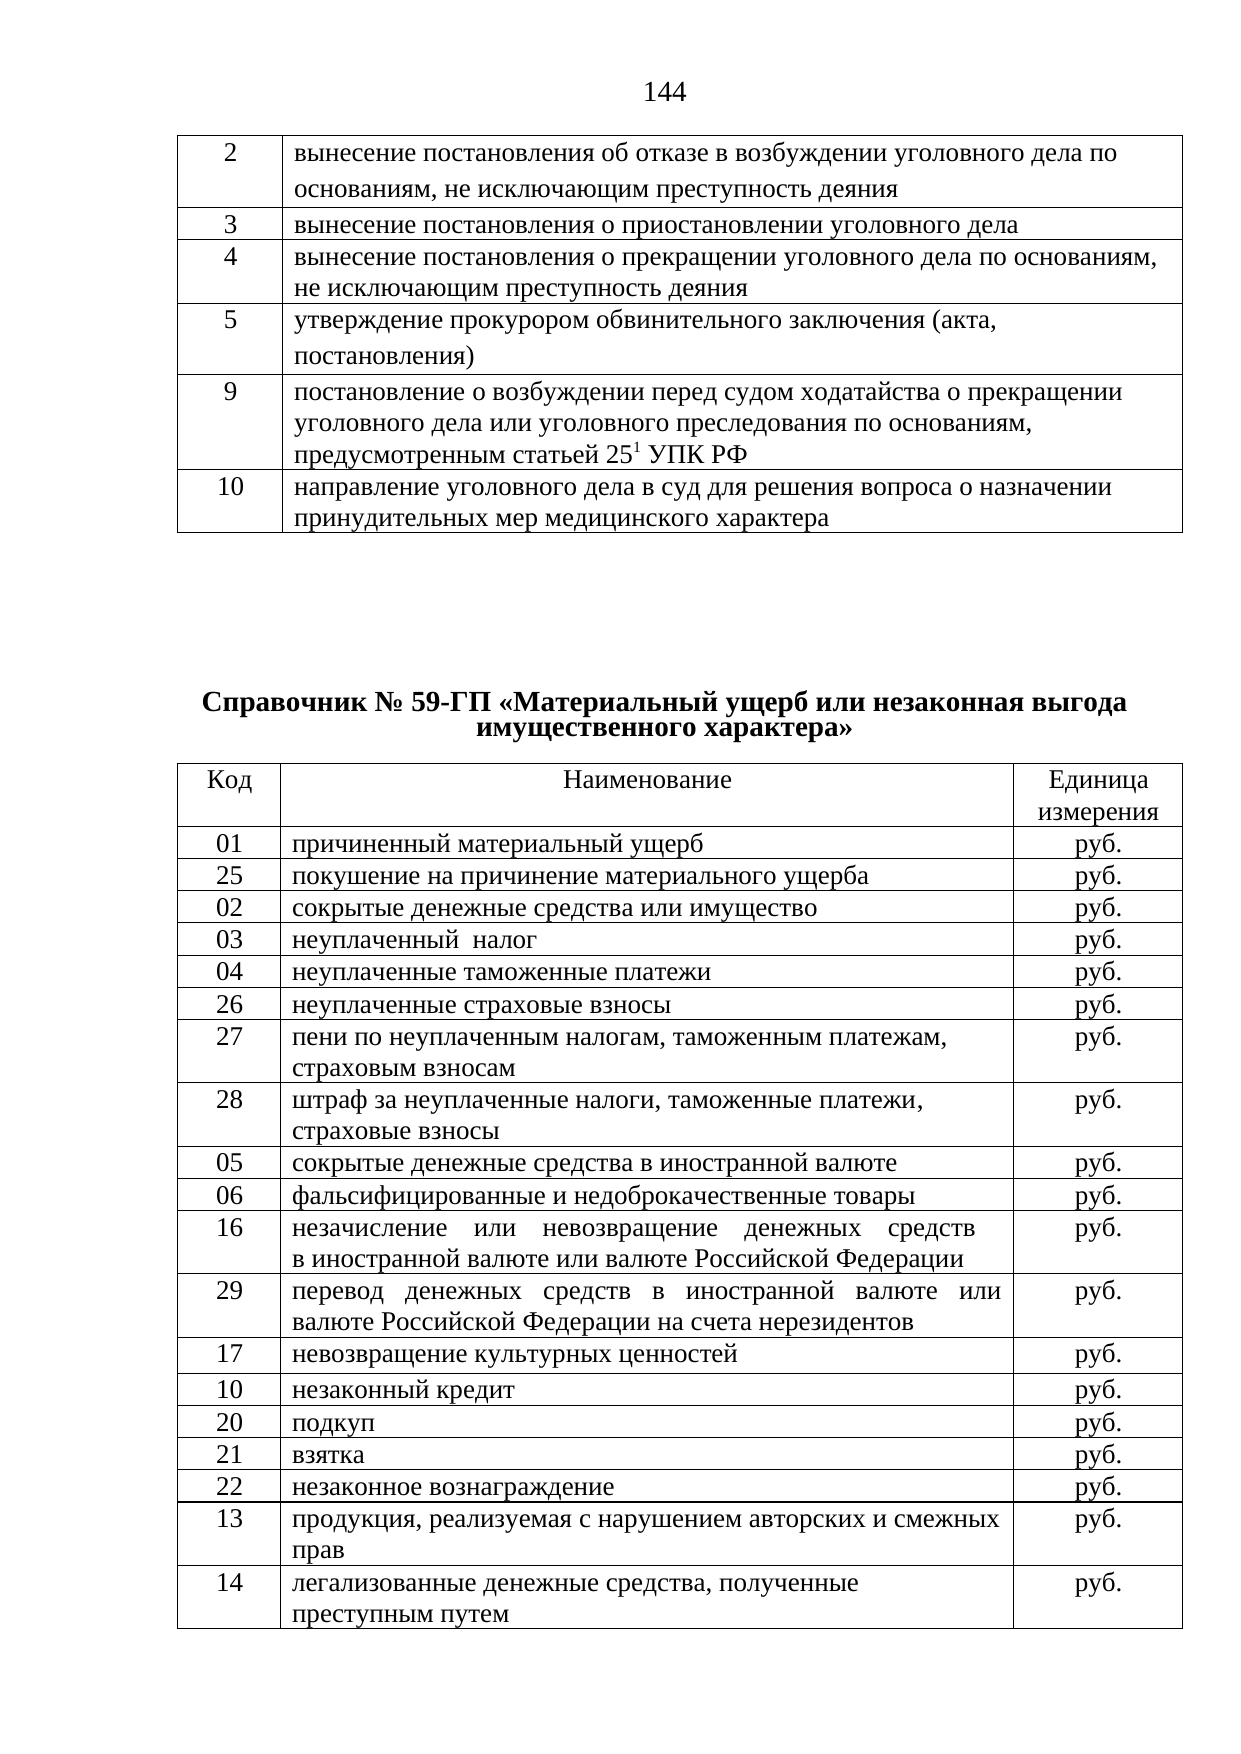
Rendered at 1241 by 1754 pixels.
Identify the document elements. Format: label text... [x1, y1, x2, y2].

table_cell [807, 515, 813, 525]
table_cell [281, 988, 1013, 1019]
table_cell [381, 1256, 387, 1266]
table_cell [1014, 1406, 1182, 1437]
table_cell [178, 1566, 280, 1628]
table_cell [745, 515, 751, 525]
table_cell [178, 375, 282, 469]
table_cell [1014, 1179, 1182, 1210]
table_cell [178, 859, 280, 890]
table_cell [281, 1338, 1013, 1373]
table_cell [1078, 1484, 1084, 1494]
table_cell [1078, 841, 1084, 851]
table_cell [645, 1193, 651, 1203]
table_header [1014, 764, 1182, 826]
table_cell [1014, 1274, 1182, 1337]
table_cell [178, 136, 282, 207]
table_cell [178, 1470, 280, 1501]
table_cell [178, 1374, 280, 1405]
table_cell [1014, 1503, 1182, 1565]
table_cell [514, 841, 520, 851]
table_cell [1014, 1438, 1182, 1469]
text Справочник № 59-ГП «Материальный ущерб или незаконная выгода имущественного характера» [177, 692, 1152, 742]
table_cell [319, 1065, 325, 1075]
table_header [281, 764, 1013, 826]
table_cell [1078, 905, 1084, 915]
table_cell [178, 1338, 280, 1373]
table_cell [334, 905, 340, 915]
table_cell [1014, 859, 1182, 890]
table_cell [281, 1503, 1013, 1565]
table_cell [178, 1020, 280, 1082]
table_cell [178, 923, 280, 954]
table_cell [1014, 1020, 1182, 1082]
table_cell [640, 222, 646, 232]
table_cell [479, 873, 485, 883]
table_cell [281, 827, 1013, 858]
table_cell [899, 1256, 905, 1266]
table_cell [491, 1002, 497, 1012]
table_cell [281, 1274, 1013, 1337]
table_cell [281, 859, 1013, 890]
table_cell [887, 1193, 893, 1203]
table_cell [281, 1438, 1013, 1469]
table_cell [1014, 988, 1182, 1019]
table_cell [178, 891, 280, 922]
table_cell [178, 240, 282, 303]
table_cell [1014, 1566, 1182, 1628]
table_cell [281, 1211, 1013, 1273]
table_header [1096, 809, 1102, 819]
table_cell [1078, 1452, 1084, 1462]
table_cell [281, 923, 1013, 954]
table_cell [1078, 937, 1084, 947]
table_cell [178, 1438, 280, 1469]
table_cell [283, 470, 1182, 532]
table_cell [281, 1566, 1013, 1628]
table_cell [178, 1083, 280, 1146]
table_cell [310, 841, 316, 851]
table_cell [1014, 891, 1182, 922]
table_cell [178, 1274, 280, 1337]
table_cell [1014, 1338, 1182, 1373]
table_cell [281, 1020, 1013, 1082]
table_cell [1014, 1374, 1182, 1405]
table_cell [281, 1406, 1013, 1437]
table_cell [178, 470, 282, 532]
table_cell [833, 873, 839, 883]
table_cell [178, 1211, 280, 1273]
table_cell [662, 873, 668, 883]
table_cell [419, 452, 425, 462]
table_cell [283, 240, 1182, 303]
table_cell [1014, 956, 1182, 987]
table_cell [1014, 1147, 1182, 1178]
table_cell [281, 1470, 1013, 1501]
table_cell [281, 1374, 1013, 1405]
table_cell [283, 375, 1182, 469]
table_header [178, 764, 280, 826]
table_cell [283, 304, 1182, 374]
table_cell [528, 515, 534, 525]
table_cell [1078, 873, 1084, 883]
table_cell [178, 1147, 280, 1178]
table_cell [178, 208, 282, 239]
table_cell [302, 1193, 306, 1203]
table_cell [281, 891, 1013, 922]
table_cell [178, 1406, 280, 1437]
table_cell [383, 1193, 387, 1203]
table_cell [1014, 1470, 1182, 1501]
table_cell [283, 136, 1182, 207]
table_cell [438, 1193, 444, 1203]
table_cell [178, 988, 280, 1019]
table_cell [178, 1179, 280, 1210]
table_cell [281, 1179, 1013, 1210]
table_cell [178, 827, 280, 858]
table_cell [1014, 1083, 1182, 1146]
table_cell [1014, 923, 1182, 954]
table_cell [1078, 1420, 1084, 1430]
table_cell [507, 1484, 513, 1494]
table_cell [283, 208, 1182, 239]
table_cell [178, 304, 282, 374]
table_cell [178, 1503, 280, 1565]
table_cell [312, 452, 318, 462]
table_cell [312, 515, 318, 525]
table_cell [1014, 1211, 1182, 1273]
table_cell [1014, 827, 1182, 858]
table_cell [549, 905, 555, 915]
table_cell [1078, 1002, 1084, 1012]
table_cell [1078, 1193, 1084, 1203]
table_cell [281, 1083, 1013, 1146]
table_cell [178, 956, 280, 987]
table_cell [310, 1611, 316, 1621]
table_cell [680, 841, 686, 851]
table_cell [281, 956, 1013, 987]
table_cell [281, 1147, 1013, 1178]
